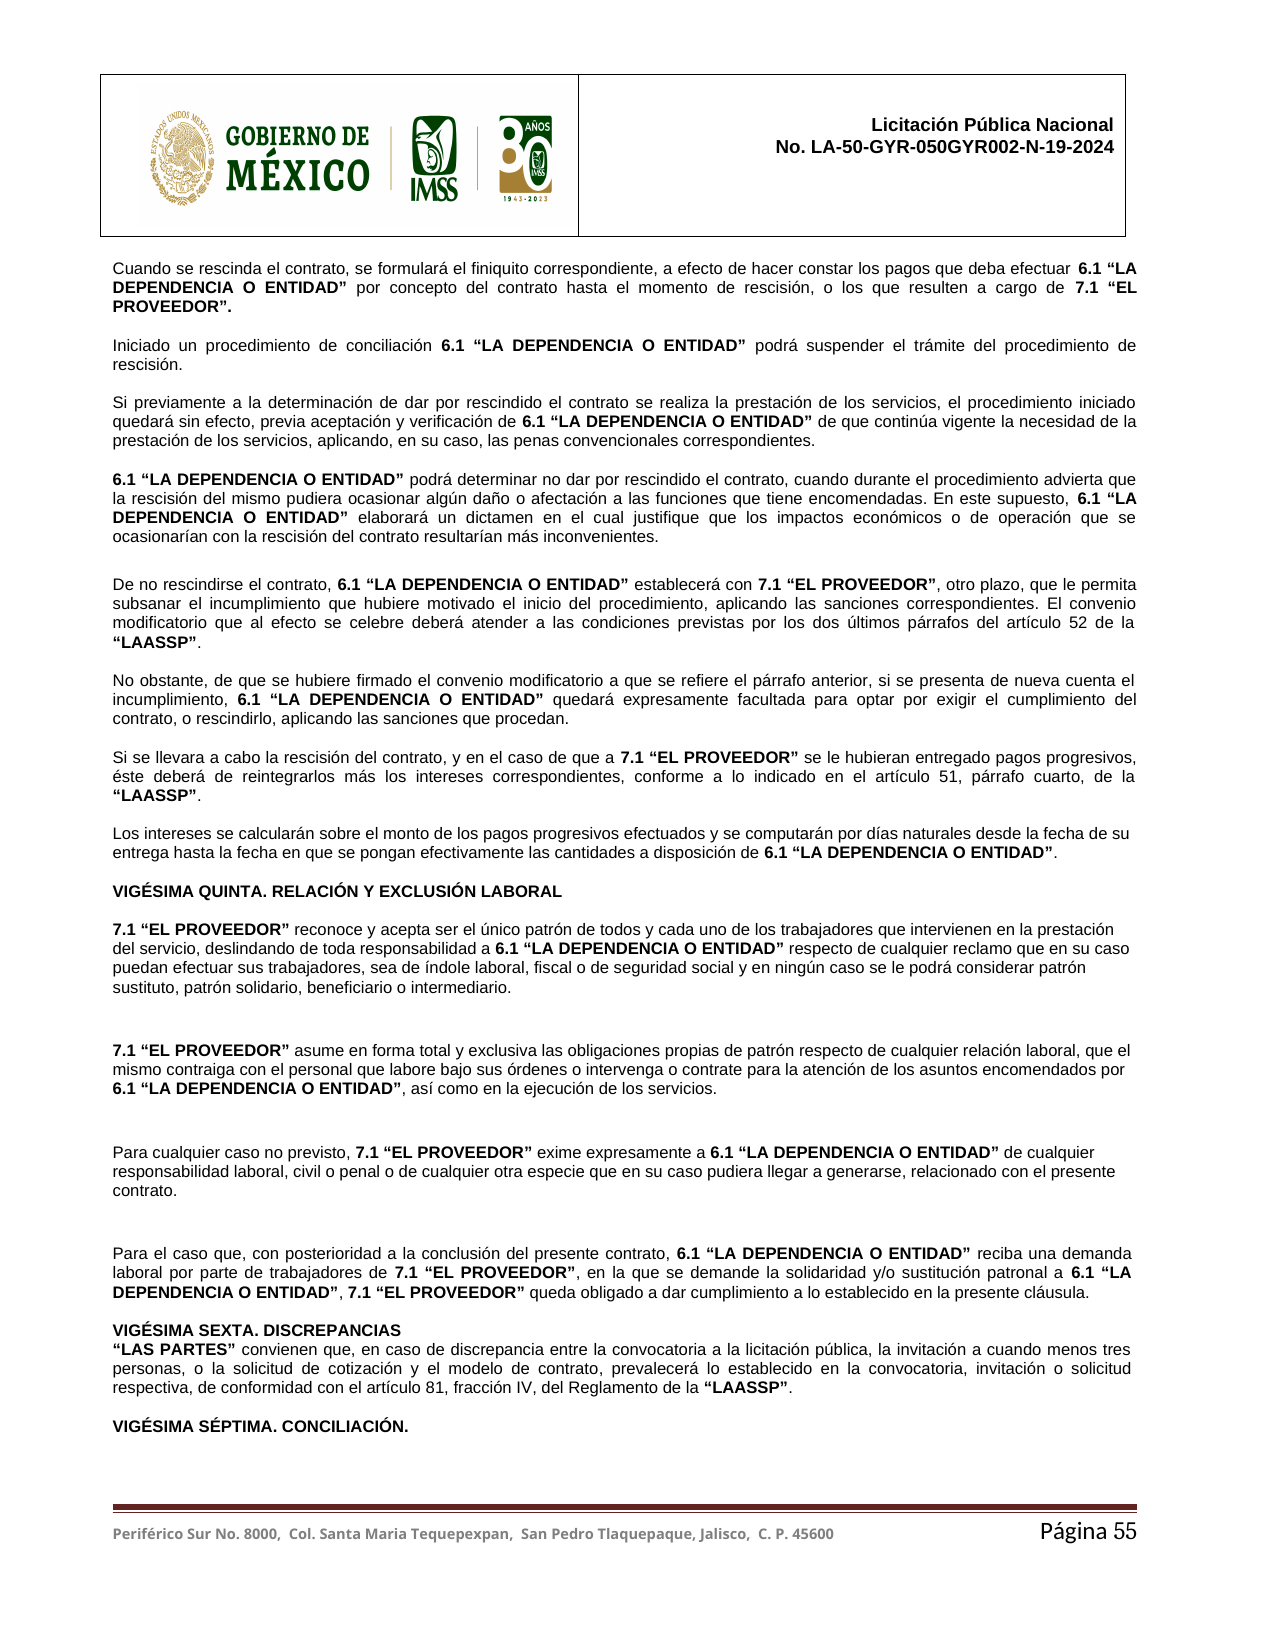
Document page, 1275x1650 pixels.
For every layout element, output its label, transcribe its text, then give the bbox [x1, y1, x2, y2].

picture [137, 83, 578, 227]
text Los intereses se calcularán sobre el monto de los pagos progresivos efectuados y se computarán por días naturales desde la fecha de su entrega hasta la fecha en que se pongan efectivamente las cantidades a disposición de 6.1 “LA DEPENDENCIA O ENTIDAD”. [112, 824, 1132, 862]
text 6.1 “LA DEPENDENCIA O ENTIDAD” podrá determinar no dar por rescindido el contrato, cuando durante el procedimiento advierta que la rescisión del mismo pudiera ocasionar algún daño o afectación a las funciones que tiene encomendadas. En este supuesto, 6.1 “LA DEPENDENCIA O ENTIDAD” elaborará un dictamen en el cual justifique que los impactos económicos o de operación que se ocasionarían con la rescisión del contrato resultarían más inconvenientes. [112, 469, 1137, 546]
text Iniciado un procedimiento de conciliación 6.1 “LA DEPENDENCIA O ENTIDAD” podrá suspender el trámite del procedimiento de rescisión. [112, 335, 1137, 374]
text Si se llevara a cabo la rescisión del contrato, y en el caso de que a 7.1 “EL PROVEEDOR” se le hubieran entregado pagos progresivos, éste deberá de reintegrarlos más los intereses correspondientes, conforme a lo indicado en el artículo 51, párrafo cuarto, de la “LAASSP”. [112, 747, 1137, 805]
text De no rescindirse el contrato, 6.1 “LA DEPENDENCIA O ENTIDAD” establecerá con 7.1 “EL PROVEEDOR”, otro plazo, que le permita subsanar el incumplimiento que hubiere motivado el inicio del procedimiento, aplicando las sanciones correspondientes. El convenio modificatorio que al efecto se celebre deberá atender a las condiciones previstas por los dos últimos párrafos del artículo 52 de la “LAASSP”. [112, 575, 1137, 652]
text “LAS PARTES” convienen que, en caso de discrepancia entre la convocatoria a la licitación pública, la invitación a cuando menos tres personas, o la solicitud de cotización y el modelo de contrato, prevalecerá lo establecido en la convocatoria, invitación o solicitud respectiva, de conformidad con el artículo 81, fracción IV, del Reglamento de la “LAASSP”. [112, 1340, 1132, 1397]
text Para cualquier caso no previsto, 7.1 “EL PROVEEDOR” exime expresamente a 6.1 “LA DEPENDENCIA O ENTIDAD” de cualquier responsabilidad laboral, civil o penal o de cualquier otra especie que en su caso pudiera llegar a generarse, relacionado con el presente contrato. [112, 1142, 1132, 1200]
text VIGÉSIMA SÉPTIMA. CONCILIACIÓN. [112, 1417, 1137, 1436]
text Si previamente a la determinación de dar por rescindido el contrato se realiza la prestación de los servicios, el procedimiento iniciado quedará sin efecto, previa aceptación y verificación de 6.1 “LA DEPENDENCIA O ENTIDAD” de que continúa vigente la necesidad de la prestación de los servicios, aplicando, en su caso, las penas convencionales correspondientes. [112, 393, 1137, 450]
text 7.1 “EL PROVEEDOR” asume en forma total y exclusiva las obligaciones propias de patrón respecto de cualquier relación laboral, que el mismo contraiga con el personal que labore bajo sus órdenes o intervenga o contrate para la atención de los asuntos encomendados por 6.1 “LA DEPENDENCIA O ENTIDAD”, así como en la ejecución de los servicios. [112, 1041, 1132, 1098]
text VIGÉSIMA QUINTA. RELACIÓN Y EXCLUSIÓN LABORAL [112, 882, 1137, 901]
text VIGÉSIMA SEXTA. DISCREPANCIAS [112, 1321, 1137, 1340]
text Cuando se rescinda el contrato, se formulará el finiquito correspondiente, a efecto de hacer constar los pagos que deba efectuar 6.1 “LA DEPENDENCIA O ENTIDAD” por concepto del contrato hasta el momento de rescisión, o los que resulten a cargo de 7.1 “EL PROVEEDOR”. [112, 259, 1137, 316]
text Para el caso que, con posterioridad a la conclusión del presente contrato, 6.1 “LA DEPENDENCIA O ENTIDAD” reciba una demanda laboral por parte de trabajadores de 7.1 “EL PROVEEDOR”, en la que se demande la solidaridad y/o sustitución patronal a 6.1 “LA DEPENDENCIA O ENTIDAD”, 7.1 “EL PROVEEDOR” queda obligado a dar cumplimiento a lo establecido en la presente cláusula. [112, 1244, 1132, 1302]
text 7.1 “EL PROVEEDOR” reconoce y acepta ser el único patrón de todos y cada uno de los trabajadores que intervienen en la prestación del servicio, deslindando de toda responsabilidad a 6.1 “LA DEPENDENCIA O ENTIDAD” respecto de cualquier reclamo que en su caso puedan efectuar sus trabajadores, sea de índole laboral, fiscal o de seguridad social y en ningún caso se le podrá considerar patrón sustituto, patrón solidario, beneficiario o intermediario. [112, 920, 1132, 997]
text No obstante, de que se hubiere firmado el convenio modificatorio a que se refiere el párrafo anterior, si se presenta de nueva cuenta el incumplimiento, 6.1 “LA DEPENDENCIA O ENTIDAD” quedará expresamente facultada para optar por exigir el cumplimiento del contrato, o rescindirlo, aplicando las sanciones que procedan. [112, 671, 1137, 728]
